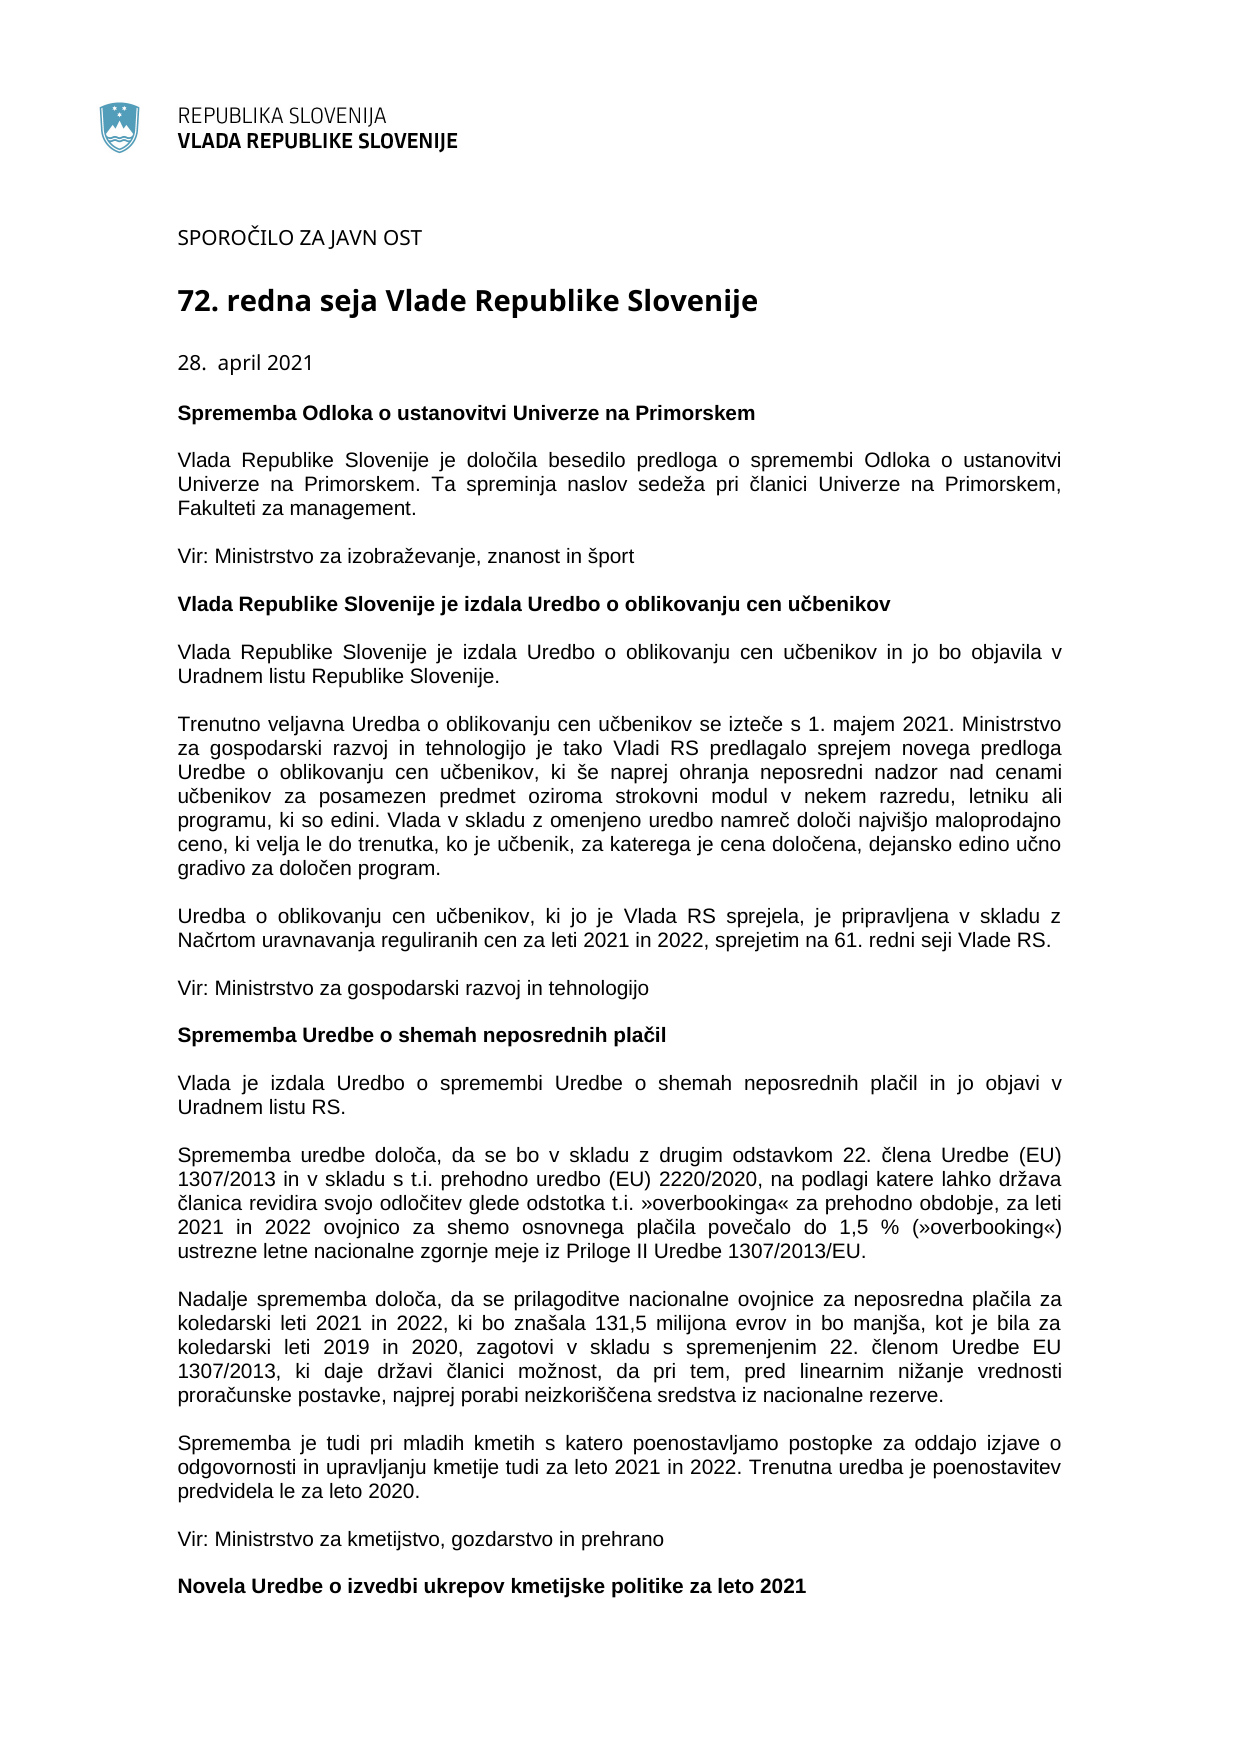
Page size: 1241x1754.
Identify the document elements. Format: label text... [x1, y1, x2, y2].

text Novela Uredbe o izvedbi ukrepov kmetijske politike za leto 2021 [177, 1574, 1063, 1598]
text Vlada Republike Slovenije je izdala Uredbo o oblikovanju cen učbenikov [177, 592, 1063, 616]
text 72. redna seja Vlade Republike Slovenije [177, 280, 1063, 319]
text 28. april 2021 [177, 348, 1063, 376]
text Nadalje sprememba določa, da se prilagoditve nacionalne ovojnice za neposredna plačila za koledarski leti 2021 in 2022, ki bo znašala 131,5 milijona evrov in bo manjša, kot je bila za koledarski leti 2019 in 2020, zagotovi v skladu s spremenjenim 22. členom Uredbe EU 1307/2013, ki daje državi članici možnost, da pri tem, pred linearnim nižanje vrednosti proračunske postavke, najprej porabi neizkoriščena sredstva iz nacionalne rezerve. [177, 1287, 1063, 1407]
text Sprememba uredbe določa, da se bo v skladu z drugim odstavkom 22. člena Uredbe (EU) 1307/2013 in v skladu s t.i. prehodno uredbo (EU) 2220/2020, na podlagi katere lahko država članica revidira svojo odločitev glede odstotka t.i. »overbookinga« za prehodno obdobje, za leti 2021 in 2022 ovojnico za shemo osnovnega plačila povečalo do 1,5 % (»overbooking«) ustrezne letne nacionalne zgornje meje iz Priloge II Uredbe 1307/2013/EU. [177, 1143, 1063, 1263]
picture [0, 0, 709, 160]
text Sprememba Uredbe o shemah neposrednih plačil [177, 1023, 1063, 1047]
text Vlada je izdala Uredbo o spremembi Uredbe o shemah neposrednih plačil in jo objavi v Uradnem listu RS. [177, 1071, 1063, 1119]
text Sprememba Odloka o ustanovitvi Univerze na Primorskem [177, 400, 1063, 424]
text Vir: Ministrstvo za izobraževanje, znanost in šport [177, 544, 1063, 568]
text SPOROČILO ZA JAVN OST [177, 223, 1063, 251]
text Sprememba je tudi pri mladih kmetih s katero poenostavljamo postopke za oddajo izjave o odgovornosti in upravljanju kmetije tudi za leto 2021 in 2022. Trenutna uredba je poenostavitev predvidela le za leto 2020. [177, 1431, 1063, 1502]
text Uredba o oblikovanju cen učbenikov, ki jo je Vlada RS sprejela, je pripravljena v skladu z Načrtom uravnavanja reguliranih cen za leti 2021 in 2022, sprejetim na 61. redni seji Vlade RS. [177, 903, 1063, 951]
text Trenutno veljavna Uredba o oblikovanju cen učbenikov se izteče s 1. majem 2021. Ministrstvo za gospodarski razvoj in tehnologijo je tako Vladi RS predlagalo sprejem novega predloga Uredbe o oblikovanju cen učbenikov, ki še naprej ohranja neposredni nadzor nad cenami učbenikov za posamezen predmet oziroma strokovni modul v nekem razredu, letniku ali programu, ki so edini. Vlada v skladu z omenjeno uredbo namreč določi najvišjo maloprodajno ceno, ki velja le do trenutka, ko je učbenik, za katerega je cena določena, dejansko edino učno gradivo za določen program. [177, 712, 1063, 879]
text Vir: Ministrstvo za kmetijstvo, gozdarstvo in prehrano [177, 1526, 1063, 1550]
text Vlada Republike Slovenije je izdala Uredbo o oblikovanju cen učbenikov in jo bo objavila v Uradnem listu Republike Slovenije. [177, 640, 1063, 688]
text Vir: Ministrstvo za gospodarski razvoj in tehnologijo [177, 975, 1063, 999]
text Vlada Republike Slovenije je določila besedilo predloga o spremembi Odloka o ustanovitvi Univerze na Primorskem. Ta spreminja naslov sedeža pri članici Univerze na Primorskem, Fakulteti za management. [177, 448, 1063, 520]
